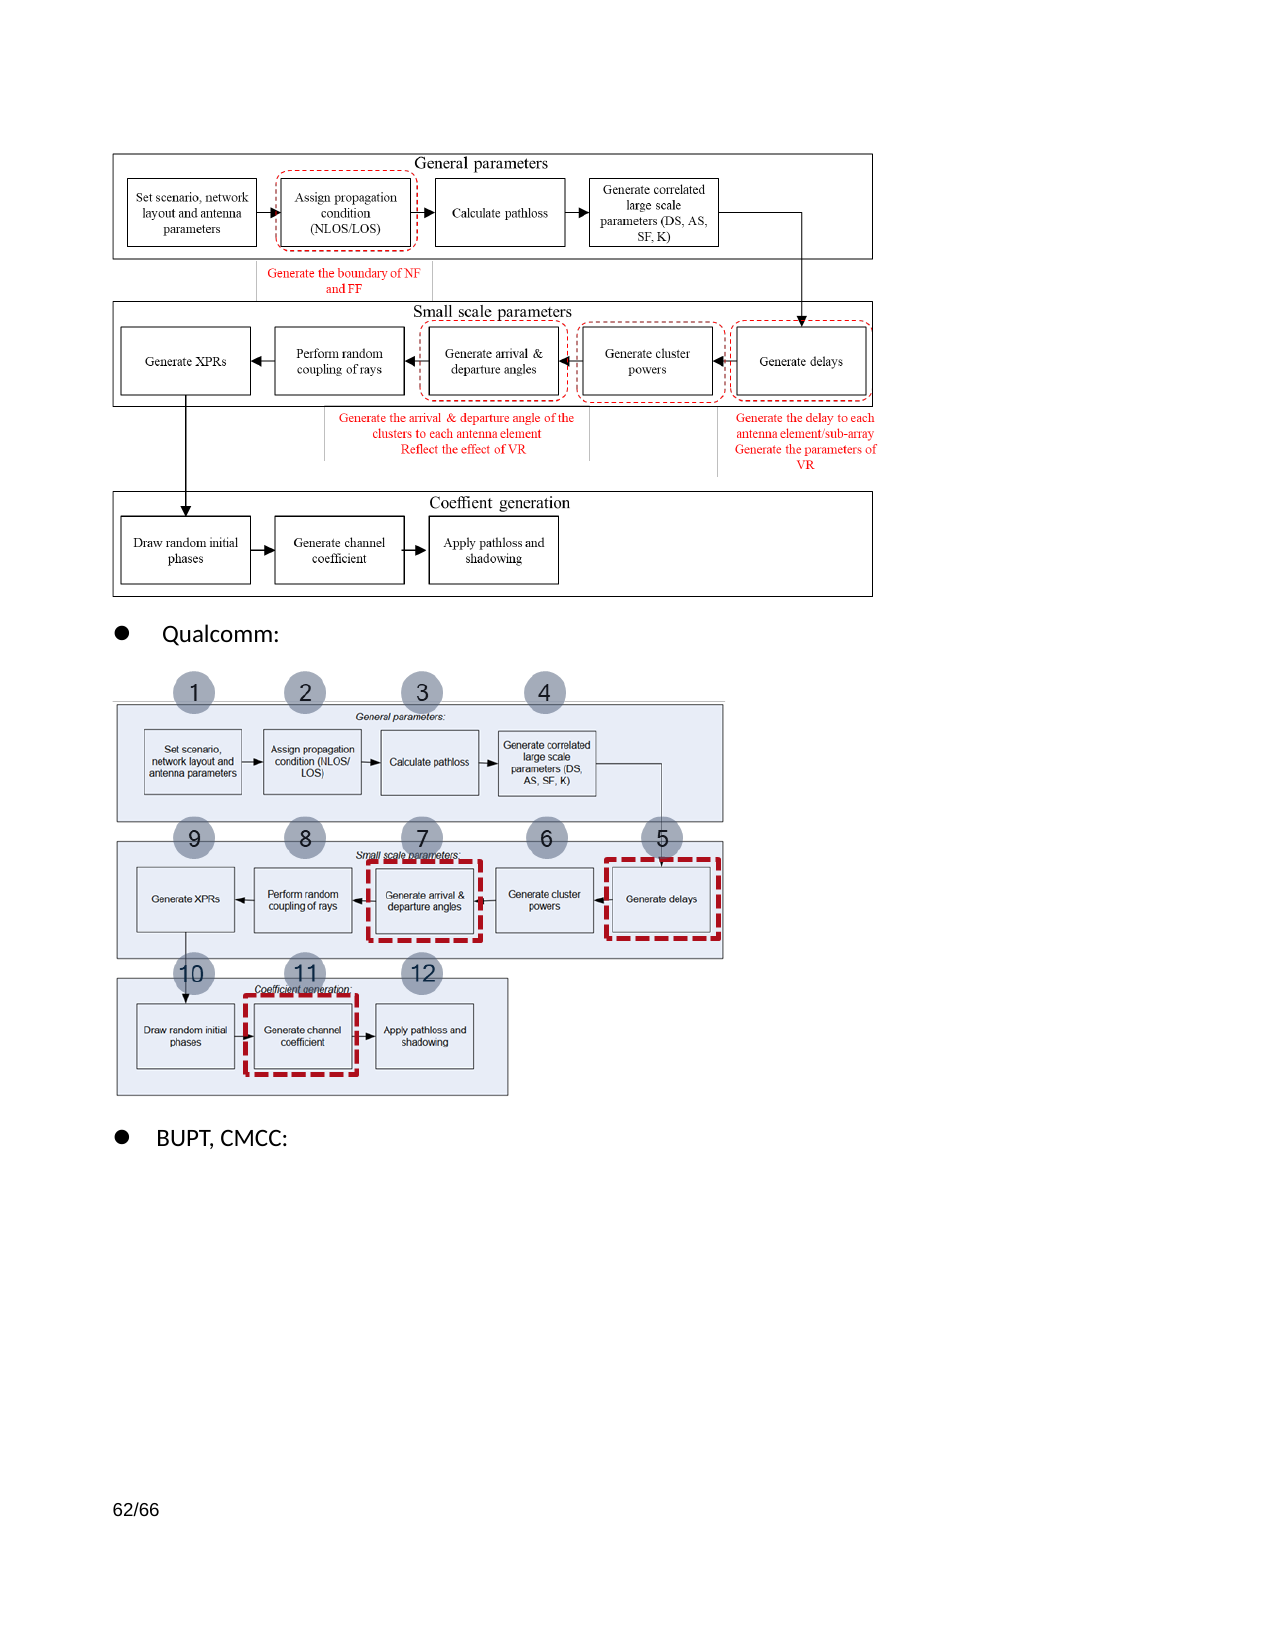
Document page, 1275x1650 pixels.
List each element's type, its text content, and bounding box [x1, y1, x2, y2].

list Qualcomm: [112, 618, 1172, 648]
picture [112, 669, 725, 1102]
list BUPT, CMCC: [112, 1122, 1172, 1153]
picture [112, 147, 893, 597]
